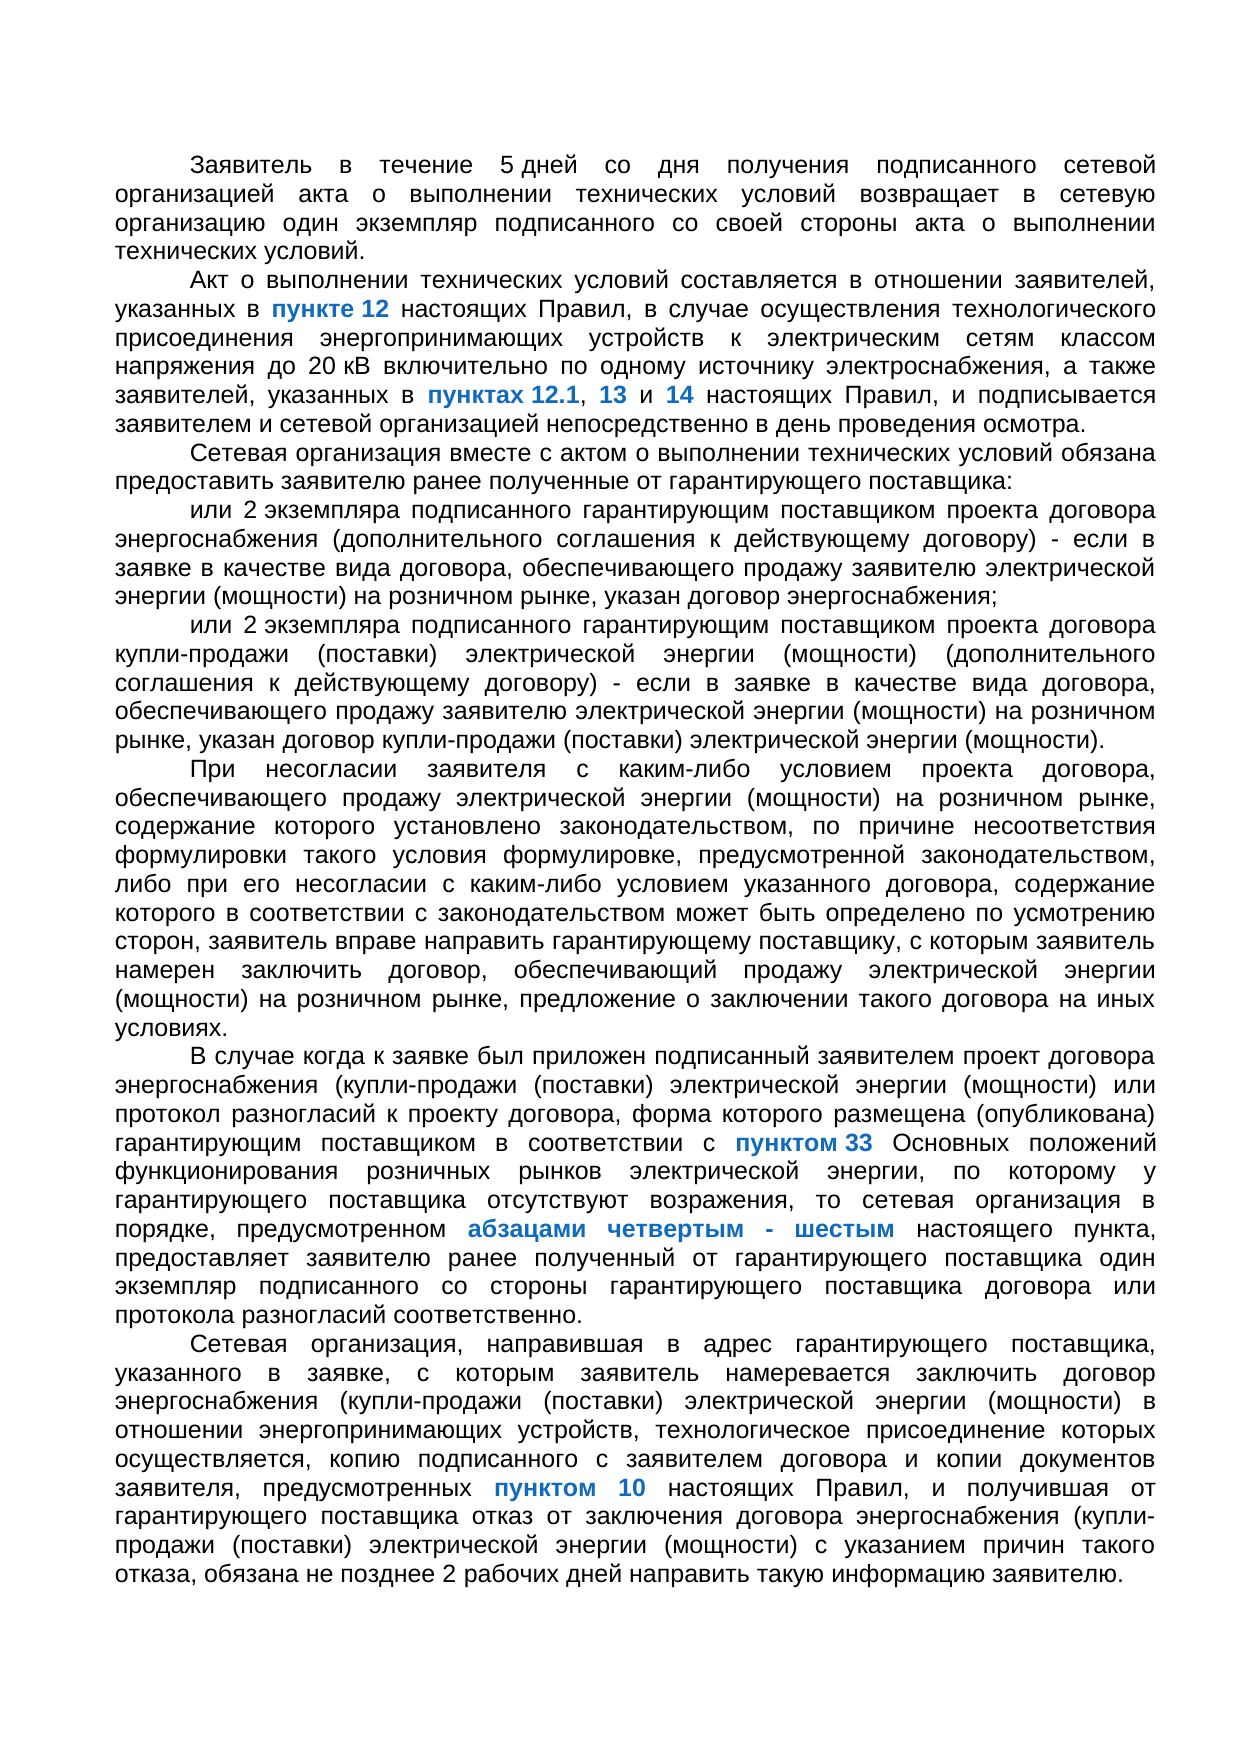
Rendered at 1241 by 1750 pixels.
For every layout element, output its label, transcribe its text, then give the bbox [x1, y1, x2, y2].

text или 2 экземпляра подписанного гарантирующим поставщиком проекта договора энергоснабжения (дополнительного соглашения к действующему договору) - если в заявке в качестве вида договора, обеспечивающего продажу заявителю электрической энергии (мощности) на розничном рынке, указан договор энергоснабжения; [114, 495, 1157, 610]
text Сетевая организация вместе с актом о выполнении технических условий обязана предоставить заявителю ранее полученные от гарантирующего поставщика: [114, 437, 1157, 495]
text или 2 экземпляра подписанного гарантирующим поставщиком проекта договора купли-продажи (поставки) электрической энергии (мощности) (дополнительного соглашения к действующему договору) - если в заявке в качестве вида договора, обеспечивающего продажу заявителю электрической энергии (мощности) на розничном рынке, указан договор купли-продажи (поставки) электрической энергии (мощности). [114, 610, 1157, 754]
text В случае когда к заявке был приложен подписанный заявителем проект договора энергоснабжения (купли-продажи (поставки) электрической энергии (мощности) или протокол разногласий к проекту договора, форма которого размещена (опубликована) гарантирующим поставщиком в соответствии с пунктом 33 Основных положений функционирования розничных рынков электрической энергии, по которому у гарантирующего поставщика отсутствуют возражения, то сетевая организация в порядке, предусмотренном абзацами четвертым - шестым настоящего пункта, предоставляет заявителю ранее полученный от гарантирующего поставщика один экземпляр подписанного со стороны гарантирующего поставщика договора или протокола разногласий соответственно. [114, 1041, 1157, 1329]
text Сетевая организация, направившая в адрес гарантирующего поставщика, указанного в заявке, с которым заявитель намеревается заключить договор энергоснабжения (купли-продажи (поставки) электрической энергии (мощности) в отношении энергопринимающих устройств, технологическое присоединение которых осуществляется, копию подписанного с заявителем договора и копии документов заявителя, предусмотренных пунктом 10 настоящих Правил, и получившая от гарантирующего поставщика отказ от заключения договора энергоснабжения (купли-продажи (поставки) электрической энергии (мощности) с указанием причин такого отказа, обязана не позднее 2 рабочих дней направить такую информацию заявителю. [114, 1329, 1157, 1587]
text Акт о выполнении технических условий составляется в отношении заявителей, указанных в пункте 12 настоящих Правил, в случае осуществления технологического присоединения энергопринимающих устройств к электрическим сетям классом напряжения до 20 кВ включительно по одному источнику электроснабжения, а также заявителей, указанных в пунктах 12.1, 13 и 14 настоящих Правил, и подписывается заявителем и сетевой организацией непосредственно в день проведения осмотра. [114, 265, 1157, 437]
text Заявитель в течение 5 дней со дня получения подписанного сетевой организацией акта о выполнении технических условий возвращает в сетевую организацию один экземпляр подписанного со своей стороны акта о выполнении технических условий. [114, 150, 1157, 265]
text При несогласии заявителя с каким-либо условием проекта договора, обеспечивающего продажу электрической энергии (мощности) на розничном рынке, содержание которого установлено законодательством, по причине несоответствия формулировки такого условия формулировке, предусмотренной законодательством, либо при его несогласии с каким-либо условием указанного договора, содержание которого в соответствии с законодательством может быть определено по усмотрению сторон, заявитель вправе направить гарантирующему поставщику, с которым заявитель намерен заключить договор, обеспечивающий продажу электрической энергии (мощности) на розничном рынке, предложение о заключении такого договора на иных условиях. [114, 754, 1157, 1041]
